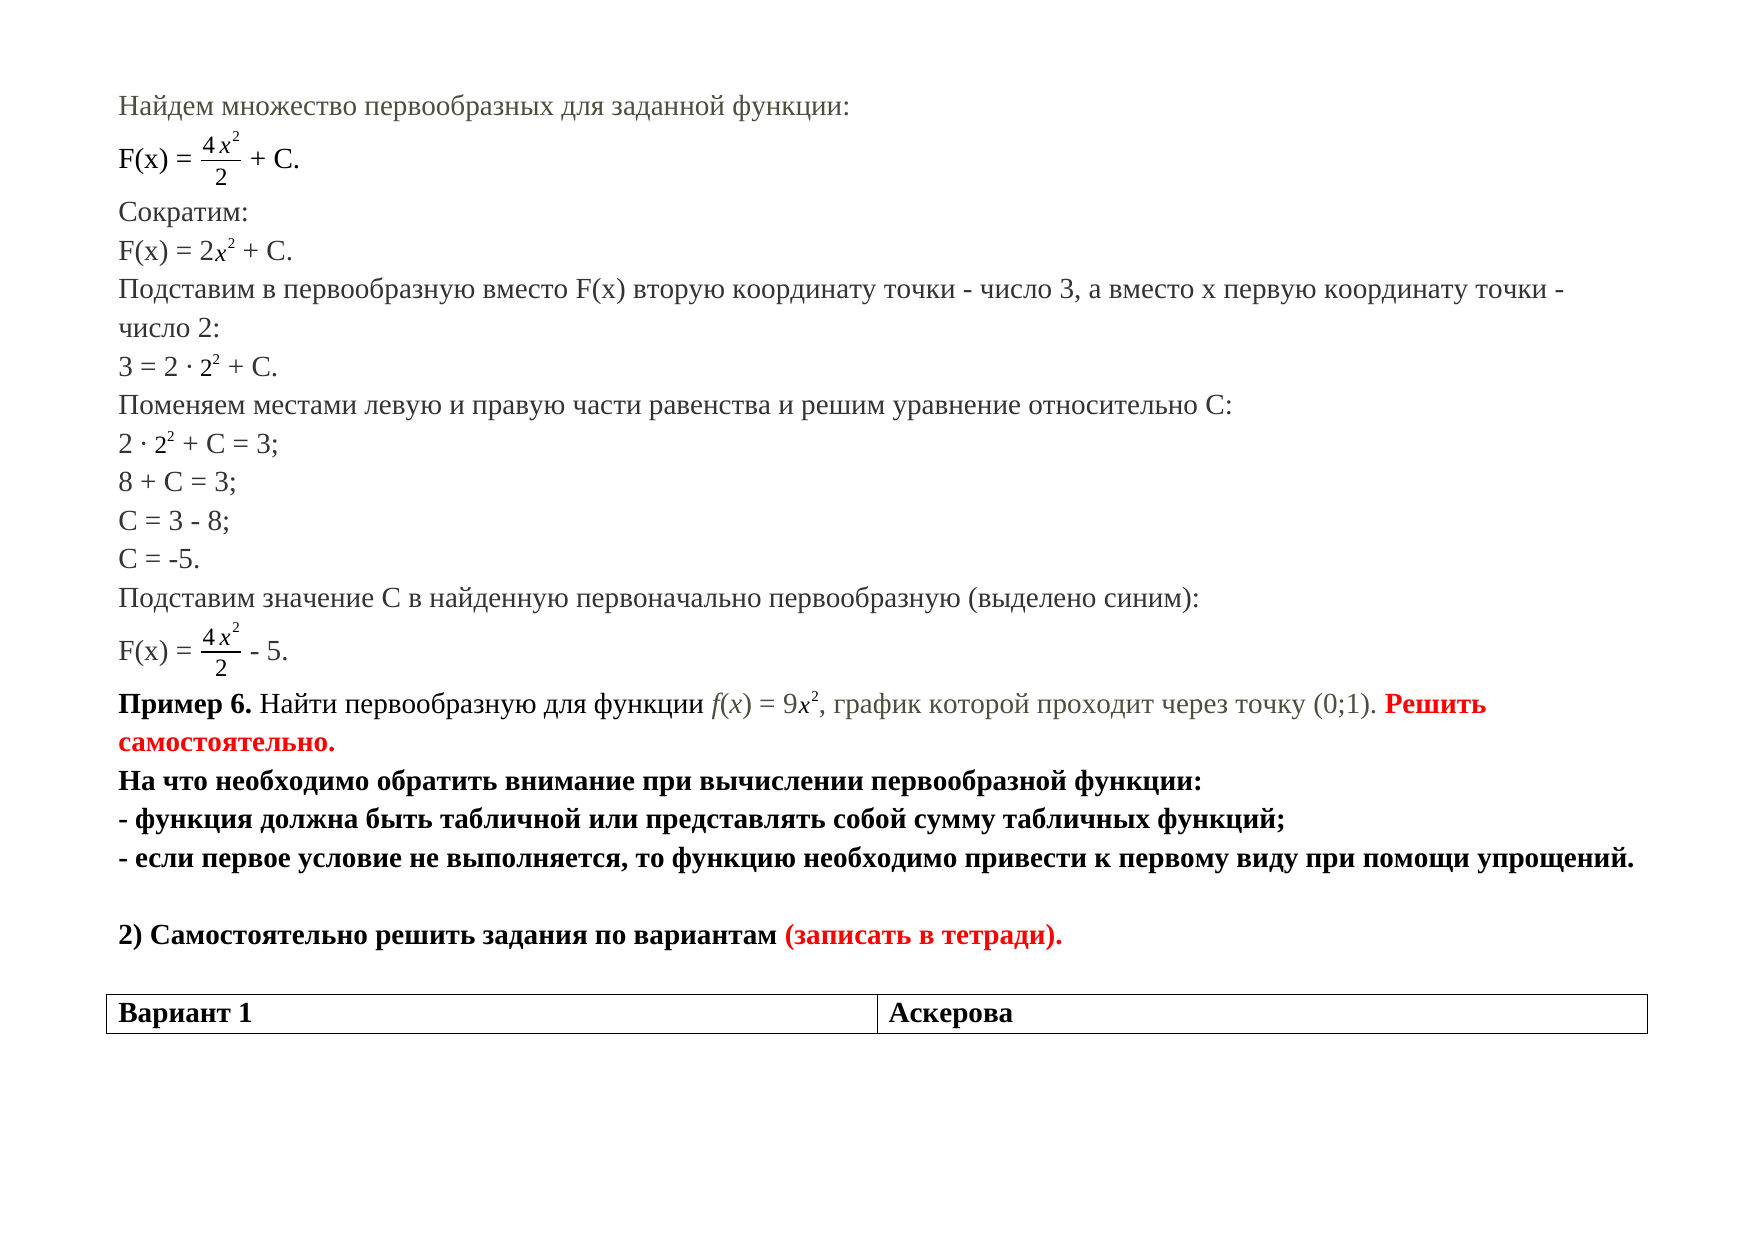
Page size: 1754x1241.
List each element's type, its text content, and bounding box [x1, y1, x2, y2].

text С = 3 - 8; [118, 503, 1636, 536]
text - если первое условие не выполняется, то функцию необходимо привести к первому виду при помощи упрощений. [118, 840, 1636, 874]
text 3 = 2 ∙ + С. [118, 349, 1636, 382]
text Подставим в первообразную вместо F(х) вторую координату точки - число 3, а вместо х первую координату точки - число 2: [118, 272, 1636, 344]
text F(х) = + С. [118, 127, 1636, 189]
text Найдем множество первообразных для заданной функции: [118, 88, 1636, 122]
text 2 ∙ + С = 3; [118, 426, 1636, 459]
text 2) Самостоятельно решить задания по вариантам (записать в тетради). [118, 917, 1636, 951]
text Поменяем местами левую и правую части равенства и решим уравнение относительно С: [118, 387, 1636, 421]
text Пример 6. Найти первообразную для функции f(x) = 9, график которой проходит через точку (0;1). Решить самостоятельно. [118, 686, 1636, 758]
text F(х) = - 5. [118, 618, 1636, 681]
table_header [878, 995, 1647, 1033]
text F(х) = 2 + С. [118, 233, 1636, 267]
text С = -5. [118, 541, 1636, 575]
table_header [107, 995, 877, 1033]
text Сократим: [118, 194, 1636, 228]
text - функция должна быть табличной или представлять собой сумму табличных функций; [118, 802, 1636, 835]
text 8 + С = 3; [118, 464, 1636, 498]
text На что необходимо обратить внимание при вычислении первообразной функции: [118, 763, 1636, 797]
text Подставим значение С в найденную первоначально первообразную (выделено синим): [118, 580, 1636, 613]
